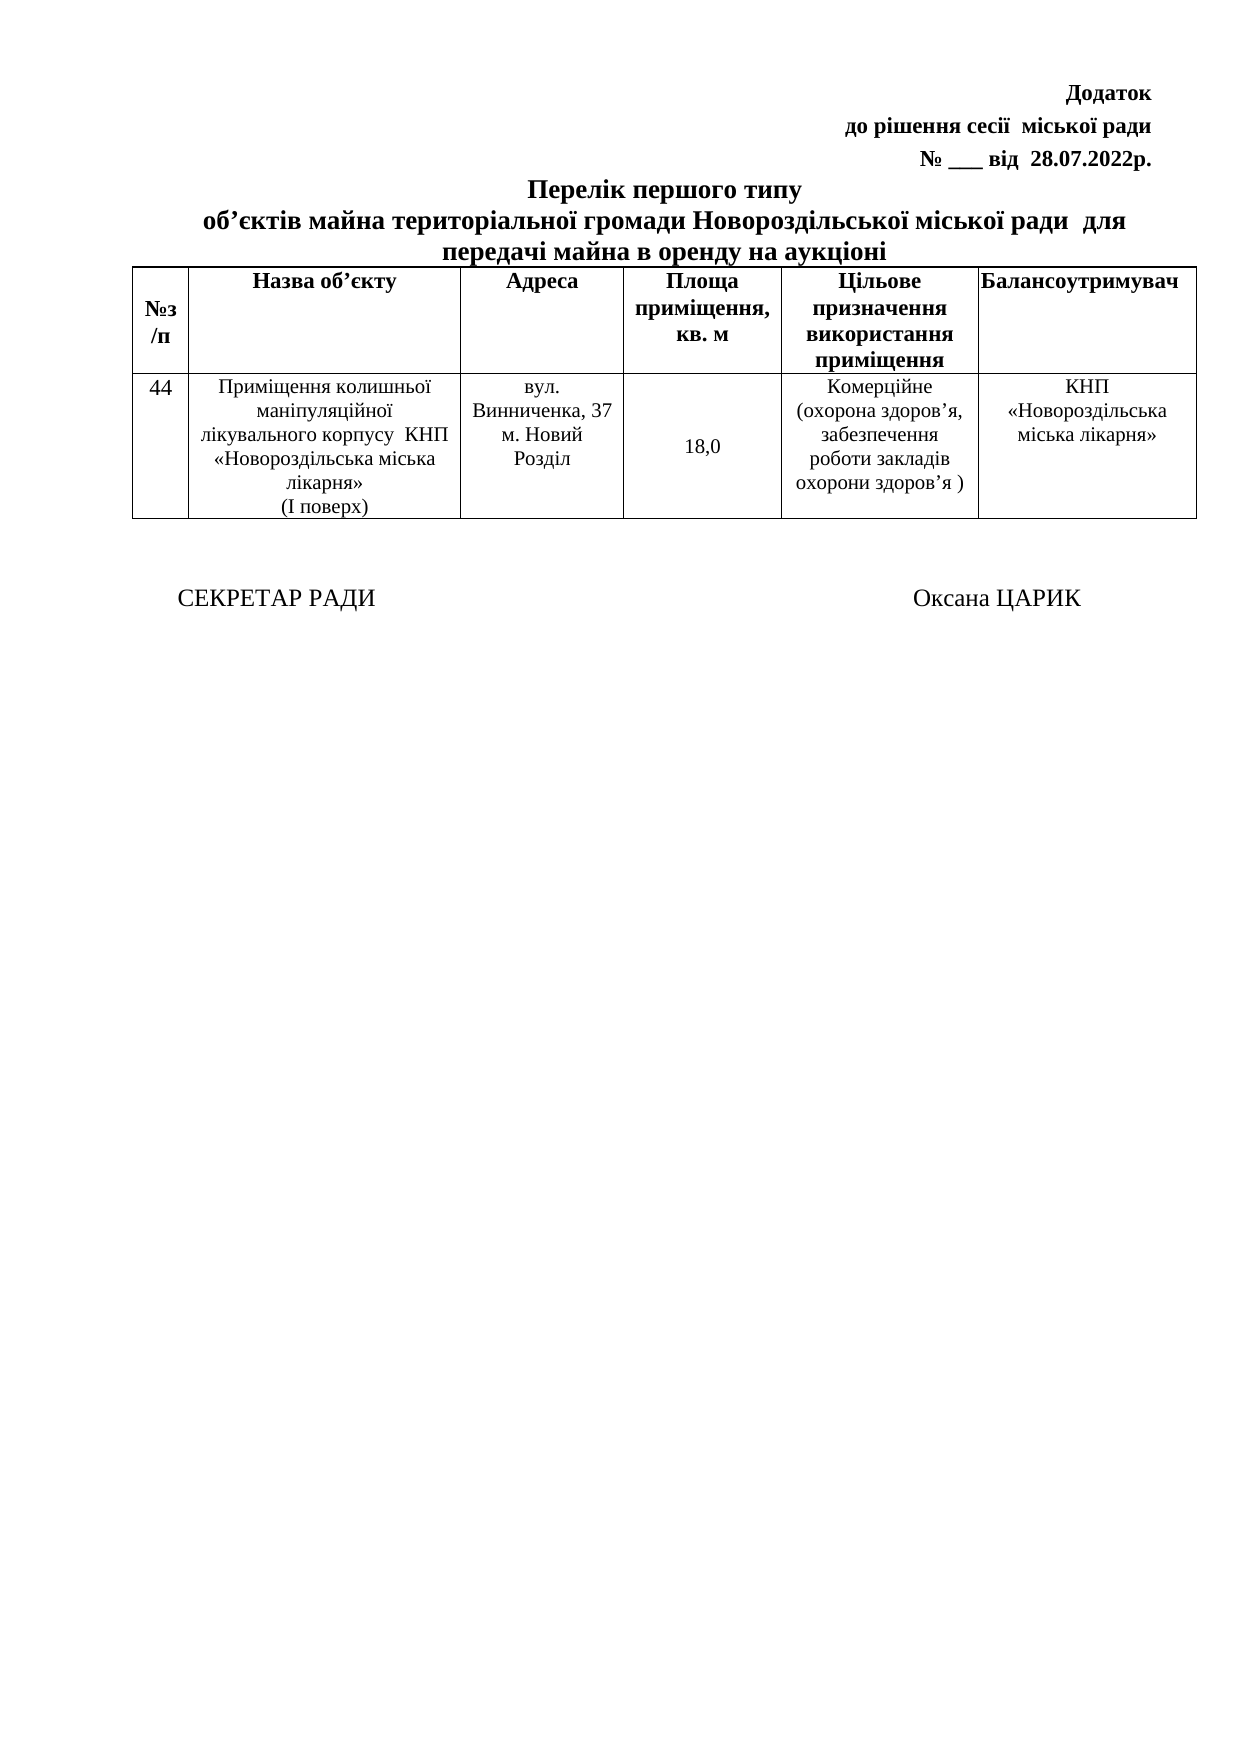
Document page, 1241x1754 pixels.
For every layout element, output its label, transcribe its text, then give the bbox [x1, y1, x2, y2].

table_header №з/п [133, 268, 188, 373]
table_header Адреса [461, 268, 623, 373]
text об’єктів майна територіальної громади Новороздільської міської ради для передачі майна в оренду на аукціоні [177, 204, 1152, 266]
table_cell вул. Винниченка, 37 м. Новий Розділ [461, 374, 623, 518]
table_cell 18,0 [624, 374, 781, 518]
table_header Балансоутримувач [979, 268, 1196, 373]
table_cell Комерційне (охорона здоров’я, забезпечення роботи закладів охорони здоров’я ) [782, 374, 978, 518]
table_cell 44 [133, 374, 188, 518]
text № ___ від 28.07.2022р. [177, 140, 1152, 173]
text до рішення сесії міської ради [177, 107, 1152, 140]
table_cell КНП «Новороздільська міська лікарня» [979, 374, 1196, 518]
table_header Назва об’єкту [189, 268, 460, 373]
text Додаток [177, 74, 1152, 107]
table_cell Приміщення колишньої маніпуляційної лікувального корпусу КНП «Новороздільська міська лікарня» (І поверх) [189, 374, 460, 518]
table_header Площа приміщення, кв. м [624, 268, 781, 373]
text Перелік першого типу [177, 173, 1152, 204]
text СЕКРЕТАР РАДИ Оксана ЦАРИК [177, 583, 1152, 612]
table_header Цільове призначення використання приміщення [782, 268, 978, 373]
